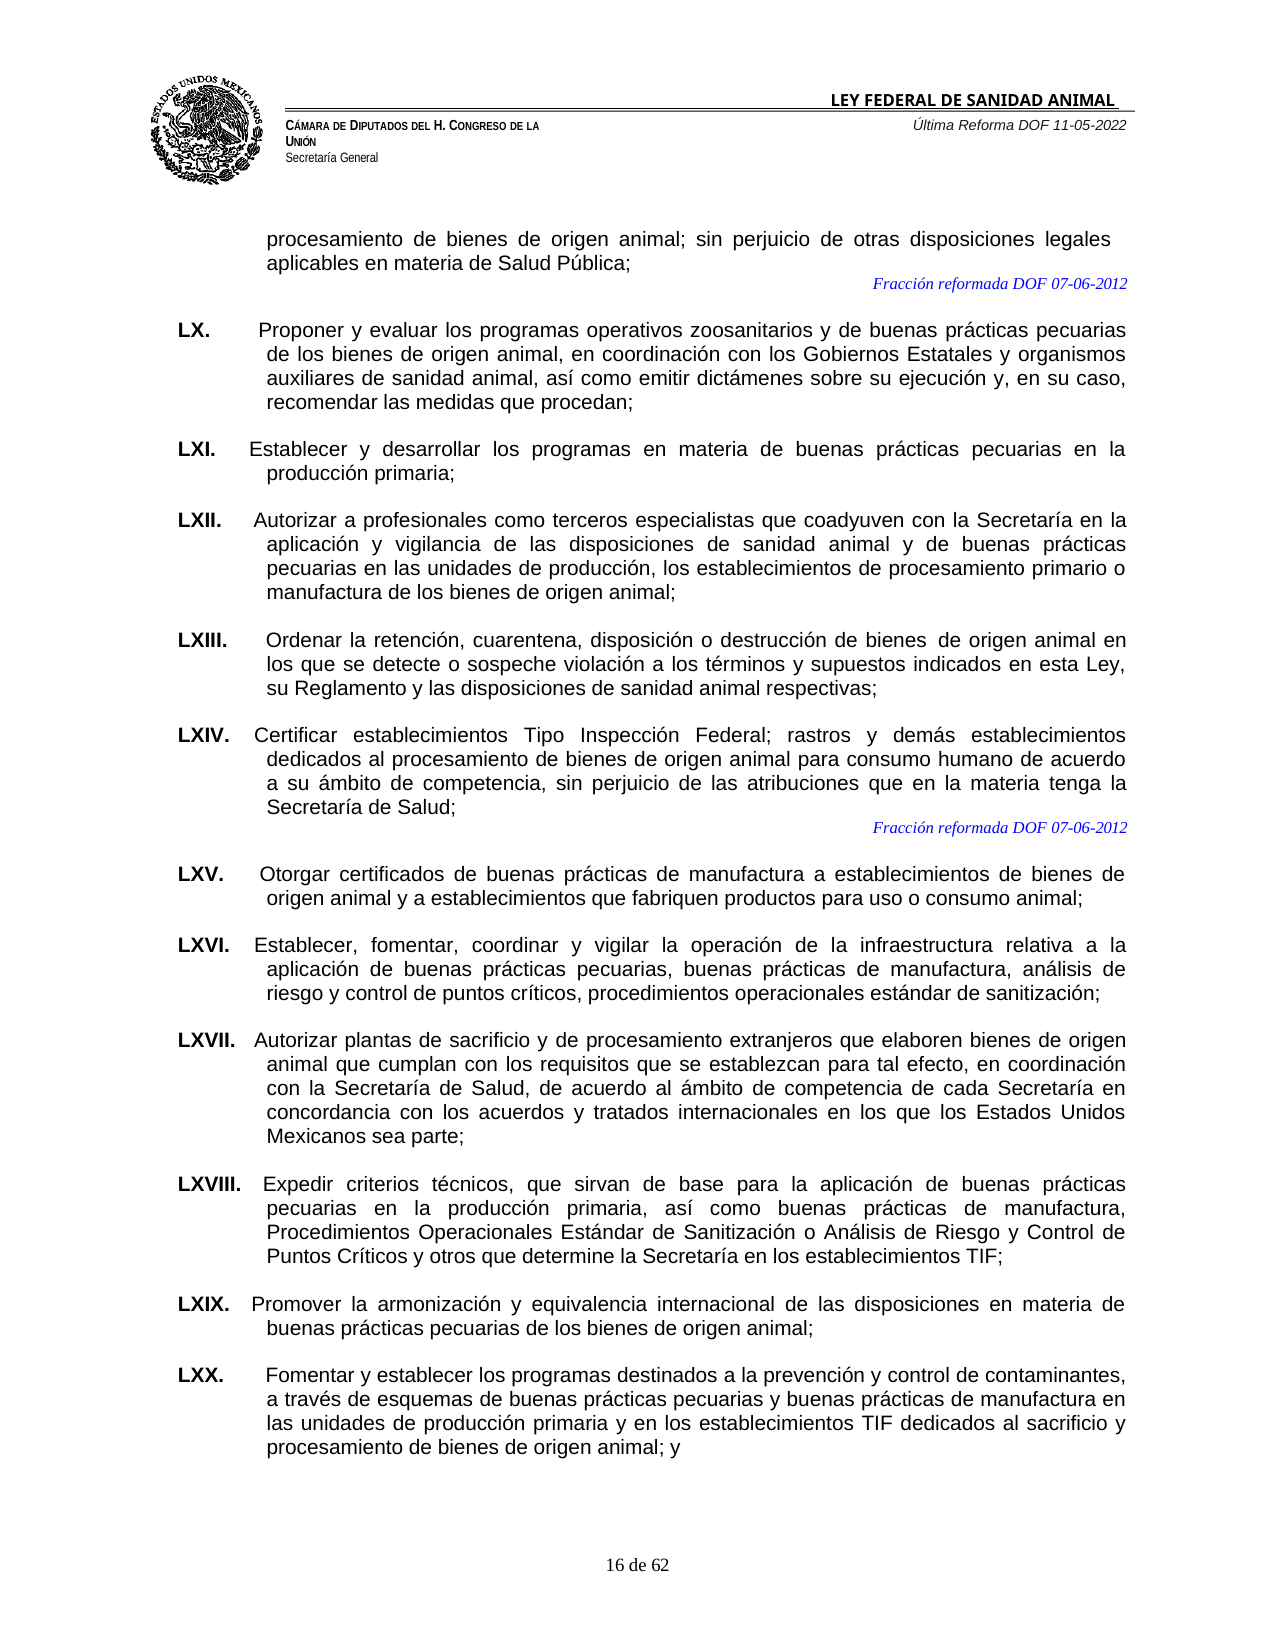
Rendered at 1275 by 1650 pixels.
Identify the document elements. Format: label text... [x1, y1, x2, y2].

text LXI. Establecer y desarrollar los programas en materia de buenas prácticas pecuarias en la producción primaria; [178, 436, 1127, 484]
text LX. Proponer y evaluar los programas operativos zoosanitarios y de buenas prácticas pecuarias de los bienes de origen animal, en coordinación con los Gobiernos Estatales y organismos auxiliares de sanidad animal, así como emitir dictámenes sobre su ejecución y, en su caso, recomendar las medidas que procedan; [178, 318, 1127, 413]
text Fracción reformada DOF 07-06-2012 [135, 275, 1128, 293]
text Fracción reformada DOF 07-06-2012 [135, 819, 1128, 837]
text LXX. Fomentar y establecer los programas destinados a la prevención y control de contaminantes, a través de esquemas de buenas prácticas pecuarias y buenas prácticas de manufactura en las unidades de producción primaria y en los establecimientos TIF dedicados al sacrificio y procesamiento de bienes de origen animal; y [178, 1363, 1127, 1459]
text LXIV. Certificar establecimientos Tipo Inspección Federal; rastros y demás establecimientos dedicados al procesamiento de bienes de origen animal para consumo humano de acuerdo a su ámbito de competencia, sin perjuicio de las atribuciones que en la materia tenga la Secretaría de Salud; [178, 723, 1128, 819]
text LXII. Autorizar a profesionales como terceros especialistas que coadyuven con la Secretaría en la aplicación y vigilancia de las disposiciones de sanidad animal y de buenas prácticas pecuarias en las unidades de producción, los establecimientos de procesamiento primario o manufactura de los bienes de origen animal; [178, 508, 1127, 604]
text LXVI. Establecer, fomentar, coordinar y vigilar la operación de la infraestructura relativa a la aplicación de buenas prácticas pecuarias, buenas prácticas de manufactura, análisis de riesgo y control de puntos críticos, procedimientos operacionales estándar de sanitización; [178, 933, 1128, 1005]
text LXVII. Autorizar plantas de sacrificio y de procesamiento extranjeros que elaboren bienes de origen animal que cumplan con los requisitos que se establezcan para tal efecto, en coordinación con la Secretaría de Salud, de acuerdo al ámbito de competencia de cada Secretaría en concordancia con los acuerdos y tratados internacionales en los que los Estados Unidos Mexicanos sea parte; [178, 1028, 1127, 1148]
text LXIII. Ordenar la retención, cuarentena, disposición o destrucción de bienes de origen animal en los que se detecte o sospeche violación a los términos y supuestos indicados en esta Ley, su Reglamento y las disposiciones de sanidad animal respectivas; [178, 628, 1127, 700]
text procesamiento de bienes de origen animal; sin perjuicio de otras disposiciones legales aplicables en materia de Salud Pública; [266, 227, 1139, 275]
picture [150, 75, 263, 185]
text LXIX. Promover la armonización y equivalencia internacional de las disposiciones en materia de buenas prácticas pecuarias de los bienes de origen animal; [178, 1292, 1127, 1340]
text LXV. Otorgar certificados de buenas prácticas de manufactura a establecimientos de bienes de origen animal y a establecimientos que fabriquen productos para uso o consumo animal; [178, 862, 1127, 909]
text LXVIII. Expedir criterios técnicos, que sirvan de base para la aplicación de buenas prácticas pecuarias en la producción primaria, así como buenas prácticas de manufactura, Procedimientos Operacionales Estándar de Sanitización o Análisis de Riesgo y Control de Puntos Críticos y otros que determine la Secretaría en los establecimientos TIF; [178, 1172, 1127, 1268]
